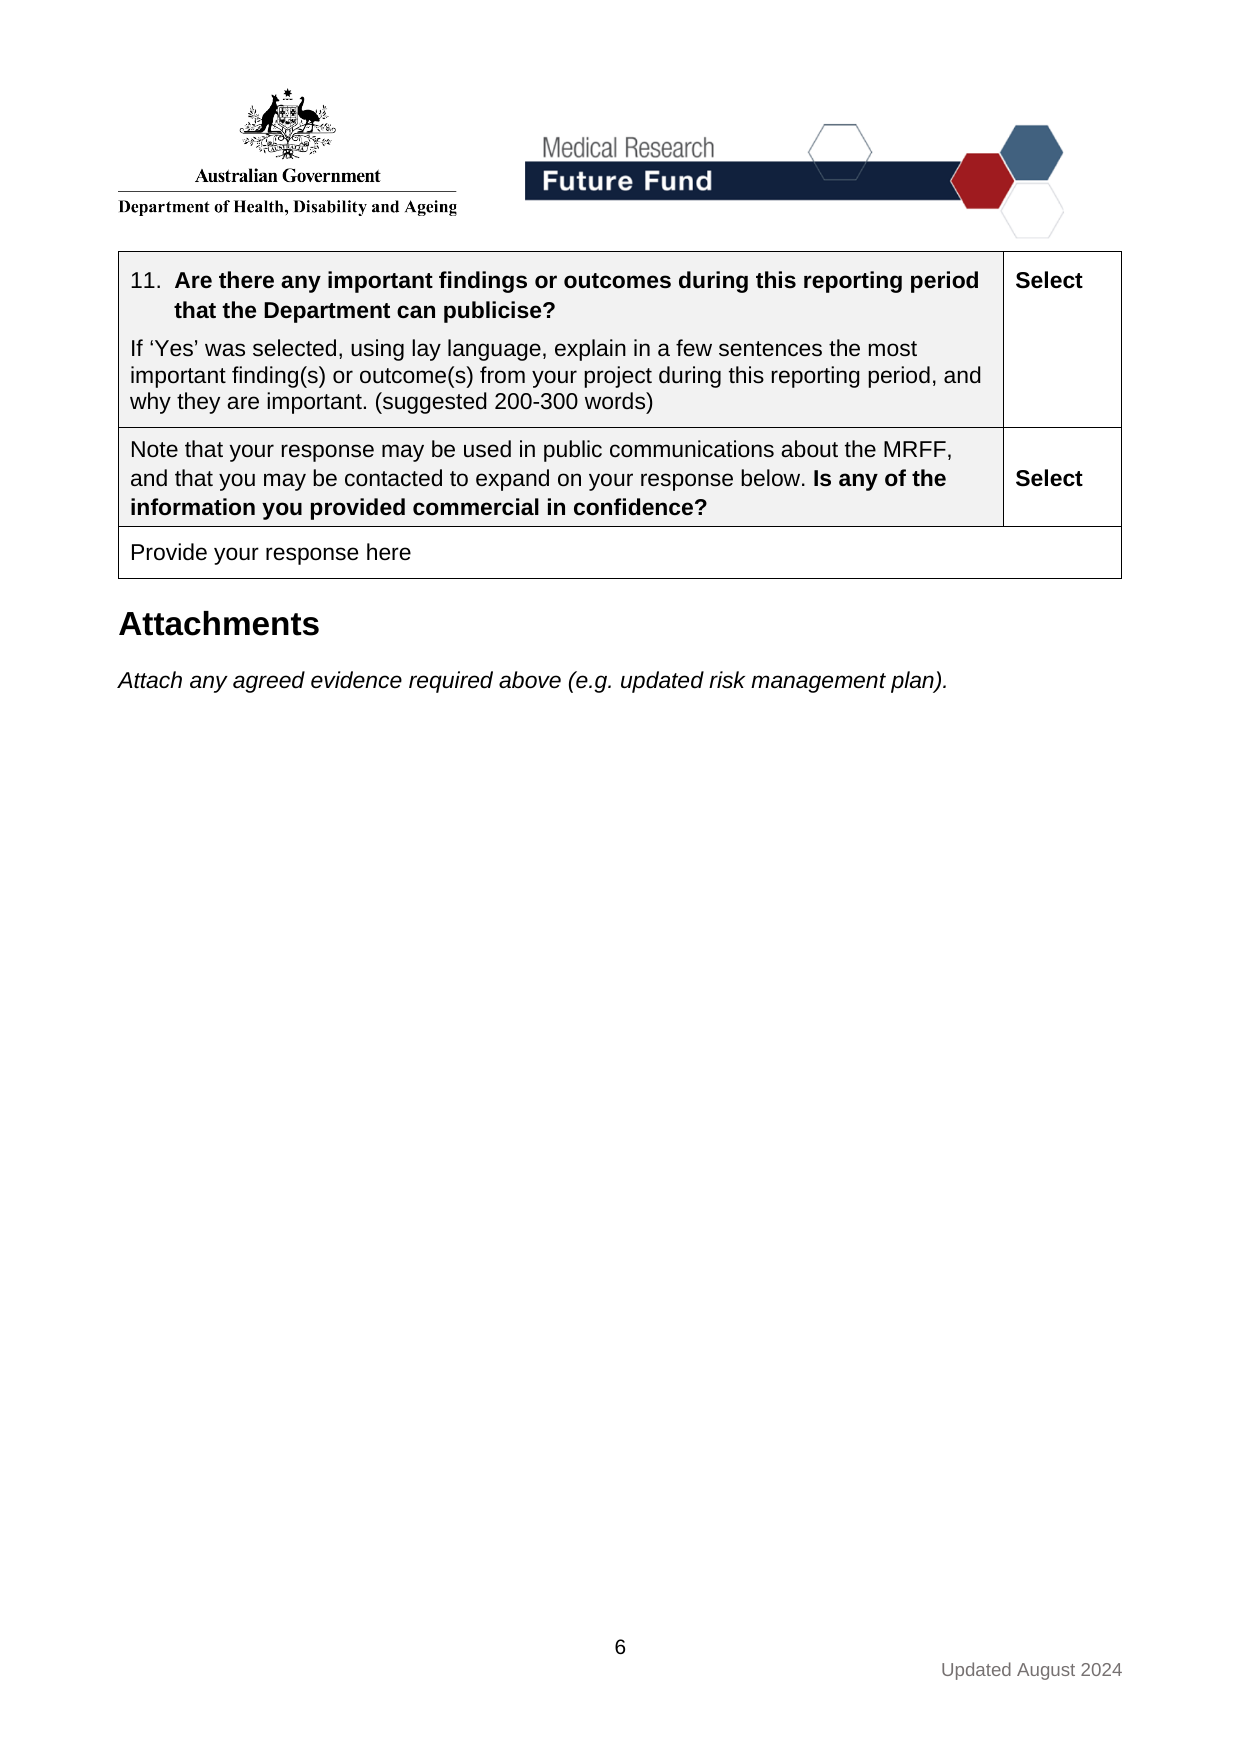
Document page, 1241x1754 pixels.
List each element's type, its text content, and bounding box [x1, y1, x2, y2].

picture [118, 88, 457, 216]
text Attach any agreed evidence required above (e.g. updated risk management plan). [118, 667, 1122, 694]
table_header [1004, 252, 1121, 427]
table_header Are there any important findings or outcomes during this reporting period that the Department can publicise? If ‘Yes’ was selected, using lay language, explain in a few sentences the most important finding(s) or outcome(s) from your project during this reporting period, and why they are important. (suggested 200-300 words) [119, 252, 1003, 427]
table_cell Provide your response here [119, 527, 1121, 578]
subtitle Attachments [118, 604, 1122, 642]
picture [519, 123, 1065, 240]
table_cell Note that your response may be used in public communications about the MRFF, and that you may be contacted to expand on your response below. Is any of the information you provided commercial in confidence? [119, 428, 1003, 526]
table_cell [1004, 428, 1121, 526]
